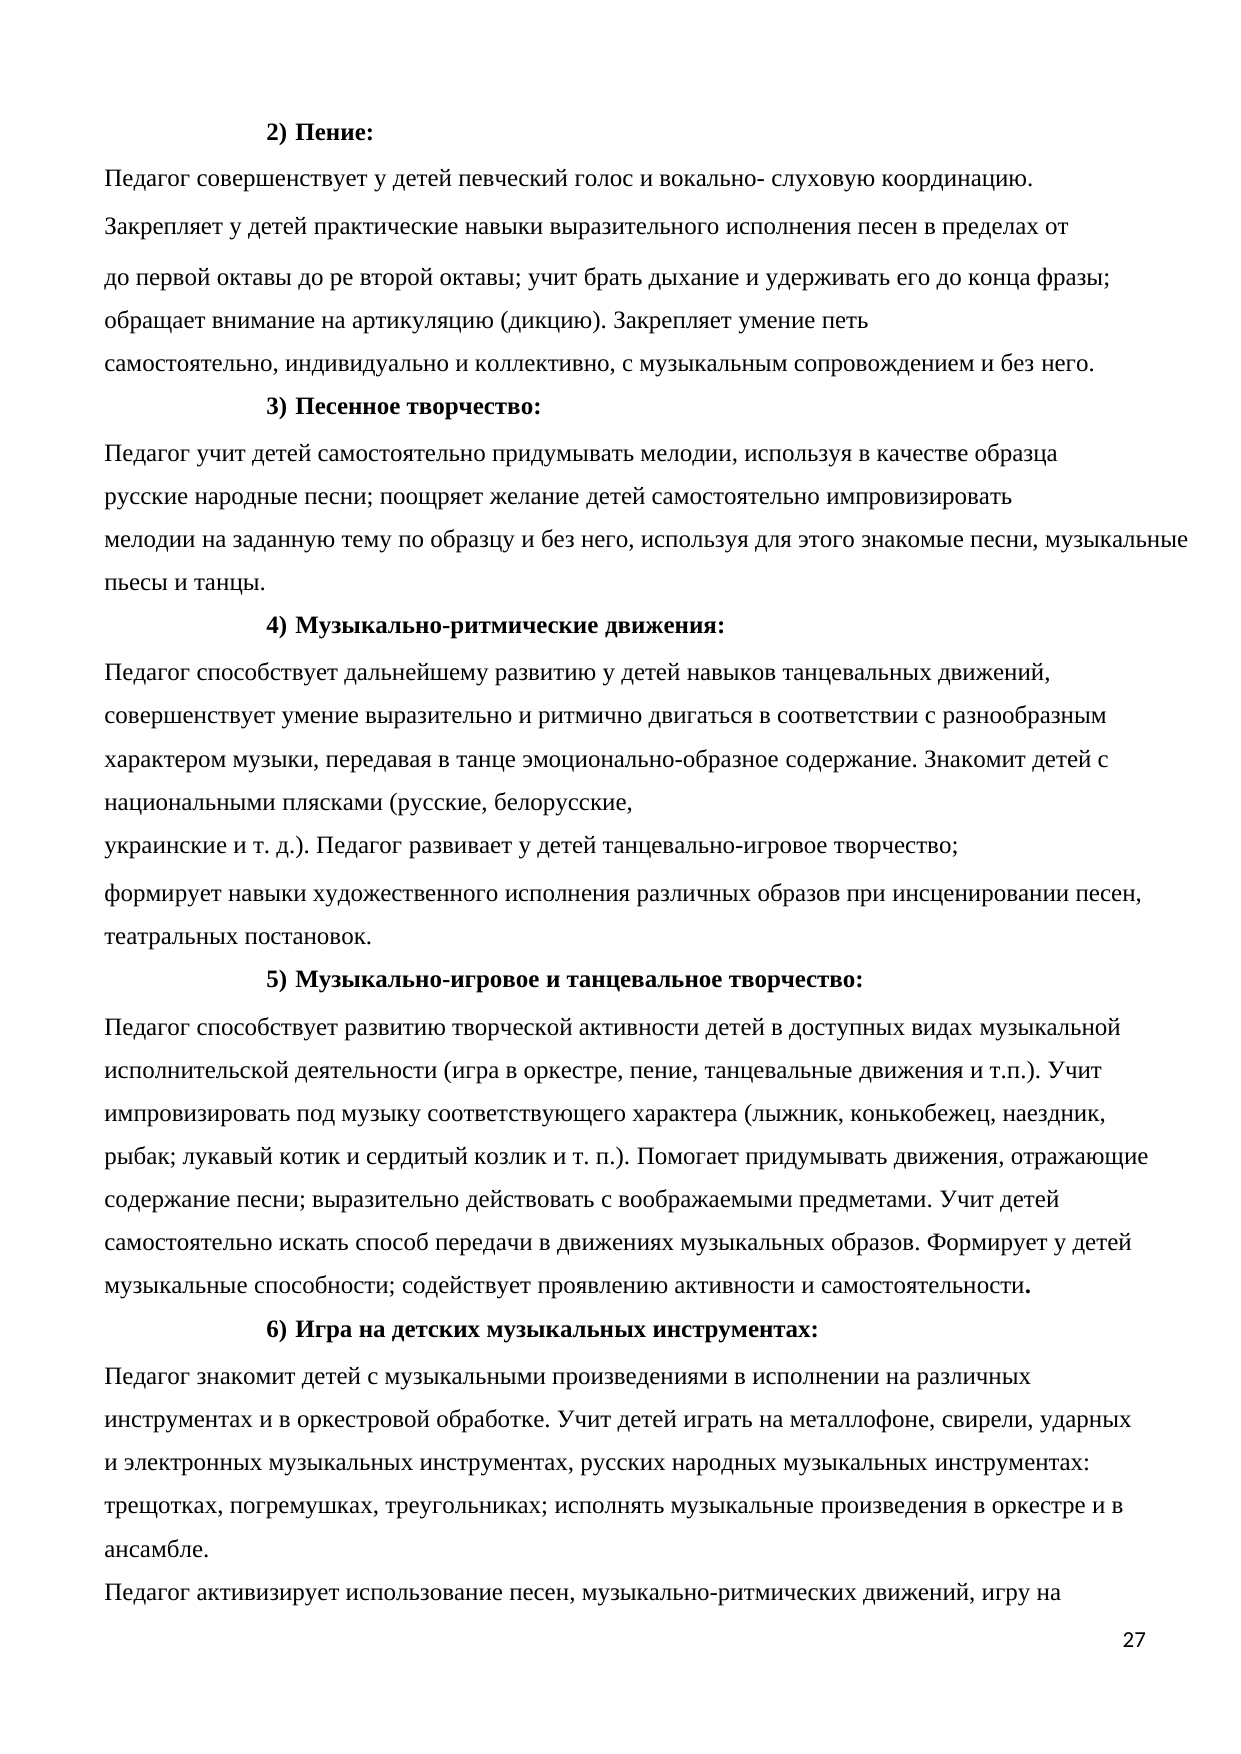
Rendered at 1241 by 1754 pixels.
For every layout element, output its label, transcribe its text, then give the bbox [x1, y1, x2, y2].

list Пение: [266, 117, 1223, 145]
text Педагог совершенствует у детей певческий голос и вокально- слуховую координацию. [104, 163, 1223, 192]
text самостоятельно, индивидуально и коллективно, с музыкальным сопровождением и без него. [104, 348, 1109, 377]
text формирует навыки художественного исполнения различных образов при инсценировании песен, театральных постановок. [104, 878, 1149, 949]
text мелодии на заданную тему по образцу и без него, используя для этого знакомые песни, музыкальные пьесы и танцы. [104, 524, 1223, 596]
list Музыкально-ритмические движения: [266, 611, 1223, 639]
text Педагог способствует развитию творческой активности детей в доступных видах музыкальной исполнительской деятельности (игра в оркестре, пение, танцевальные движения и т.п.). Учит импровизировать под музыку соответствующего характера (лыжник, конькобежец, наездник, рыбак; лукавый котик и сердитый козлик и т. п.). Помогает придумывать движения, отражающие содержание песни; выразительно действовать с воображаемыми предметами. Учит детей самостоятельно искать способ передачи в движениях музыкальных образов. Формирует у детей музыкальные способности; содействует проявлению активности и самостоятельности. [104, 1012, 1149, 1299]
text Педагог способствует дальнейшему развитию у детей навыков танцевальных движений, совершенствует умение выразительно и ритмично двигаться в соответствии с разнообразным характером музыки, передавая в танце эмоционально-образное содержание. Знакомит детей с национальными плясками (русские, белорусские, [104, 657, 1126, 816]
text Закрепляет у детей практические навыки выразительного исполнения песен в пределах от [104, 211, 1223, 240]
text Педагог учит детей самостоятельно придумывать мелодии, используя в качестве образца русские народные песни; поощряет желание детей самостоятельно импровизировать [104, 438, 1133, 510]
text Педагог знакомит детей с музыкальными произведениями в исполнении на различных инструментах и в оркестровой обработке. Учит детей играть на металлофоне, свирели, ударных и электронных музыкальных инструментах, русских народных музыкальных инструментах: трещотках, погремушках, треугольниках; исполнять музыкальные произведения в оркестре и в ансамбле. [104, 1361, 1149, 1562]
text украинские и т. д.). Педагог развивает у детей танцевально-игровое творчество; [104, 830, 1223, 859]
text до первой октавы до ре второй октавы; учит брать дыхание и удерживать его до конца фразы; обращает внимание на артикуляцию (дикцию). Закрепляет умение петь [104, 262, 1149, 333]
list Игра на детских музыкальных инструментах: [266, 1314, 1223, 1343]
list Песенное творчество: [266, 391, 1223, 420]
list Музыкально-игровое и танцевальное творчество: [266, 964, 1223, 993]
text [104, 1577, 1152, 1606]
